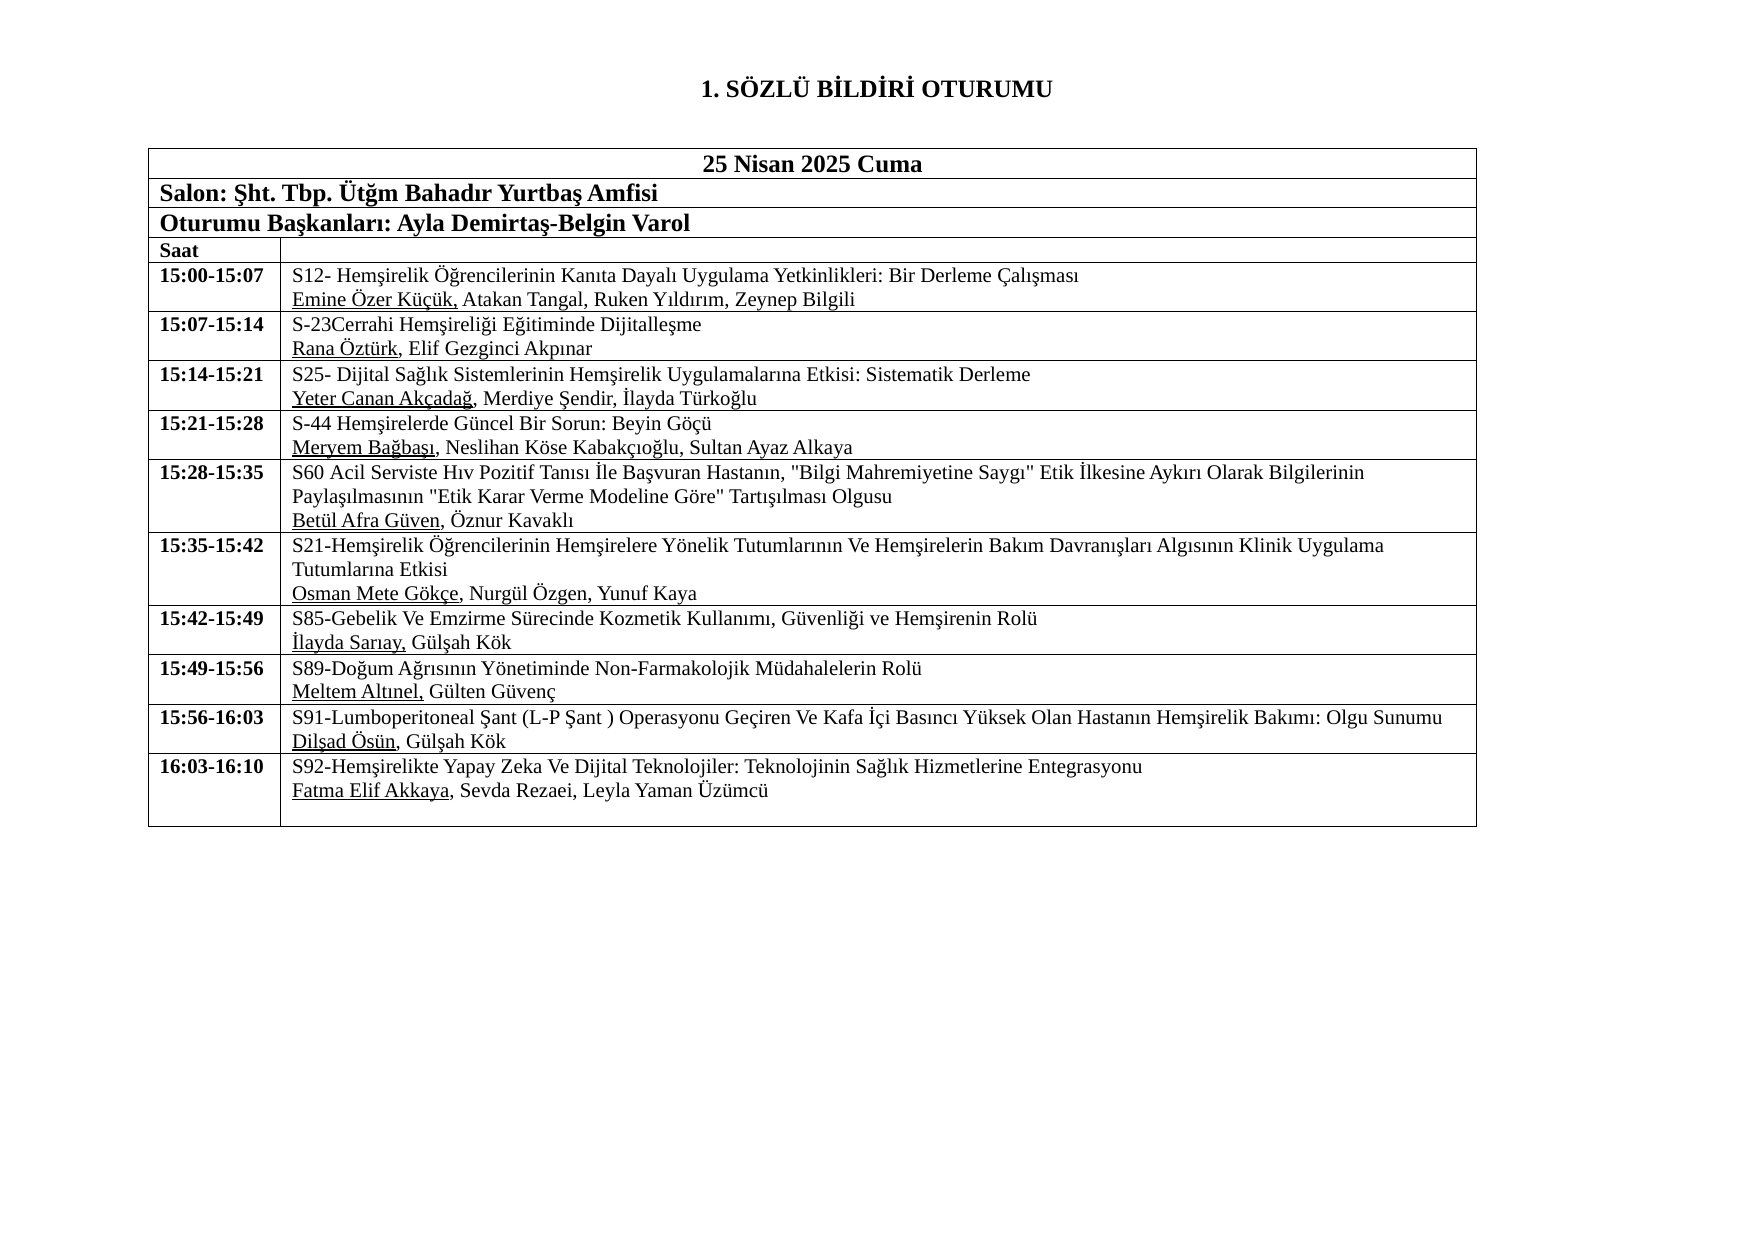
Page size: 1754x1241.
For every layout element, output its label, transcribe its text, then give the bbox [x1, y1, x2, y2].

table_cell S89-Doğum Ağrısının Yönetiminde Non-Farmakolojik Müdahalelerin Rolü Meltem Altınel, Gülten Güvenç [281, 655, 1476, 703]
table_cell S-44 Hemşirelerde Güncel Bir Sorun: Beyin Göçü Meryem Bağbaşı, Neslihan Köse Kabakçıoğlu, Sultan Ayaz Alkaya [281, 411, 1476, 459]
table_cell S-23Cerrahi Hemşireliği Eğitiminde Dijitalleşme Rana Öztürk, Elif Gezginci Akpınar [281, 312, 1476, 360]
table_cell 16:03-16:10 [149, 754, 280, 826]
table_cell Saat [149, 238, 280, 262]
table_cell 15:28-15:35 [149, 460, 280, 532]
table_cell S91-Lumboperitoneal Şant (L-P Şant ) Operasyonu Geçiren Ve Kafa İçi Basıncı Yüksek Olan Hastanın Hemşirelik Bakımı: Olgu Sunumu Dilşad Ösün, Gülşah Kök [281, 705, 1476, 753]
table_cell S85-Gebelik Ve Emzirme Sürecinde Kozmetik Kullanımı, Güvenliği ve Hemşirenin Rolü İlayda Sarıay, Gülşah Kök [281, 606, 1476, 654]
table_cell S92-Hemşirelikte Yapay Zeka Ve Dijital Teknolojiler: Teknolojinin Sağlık Hizmetlerine Entegrasyonu Fatma Elif Akkaya, Sevda Rezaei, Leyla Yaman Üzümcü [281, 754, 1476, 826]
table_cell Oturumu Başkanları: Ayla Demirtaş-Belgin Varol [149, 208, 1476, 237]
table_cell 15:14-15:21 [149, 361, 280, 409]
table_cell 15:21-15:28 [149, 411, 280, 459]
table_cell Salon: Şht. Tbp. Ütğm Bahadır Yurtbaş Amfisi [149, 179, 1476, 207]
table_cell 15:56-16:03 [149, 705, 280, 753]
table_cell [281, 238, 1476, 262]
table_cell 15:42-15:49 [149, 606, 280, 654]
table_cell S25- Dijital Sağlık Sistemlerinin Hemşirelik Uygulamalarına Etkisi: Sistematik Derleme Yeter Canan Akçadağ, Merdiye Şendir, İlayda Türkoğlu [281, 361, 1476, 409]
table_cell 15:00-15:07 [149, 263, 280, 311]
table_cell 15:49-15:56 [149, 655, 280, 703]
table_cell S12- Hemşirelik Öğrencilerinin Kanıta Dayalı Uygulama Yetkinlikleri: Bir Derleme Çalışması Emine Özer Küçük, Atakan Tangal, Ruken Yıldırım, Zeynep Bilgili [281, 263, 1476, 311]
table_cell 15:35-15:42 [149, 533, 280, 605]
table_cell 15:07-15:14 [149, 312, 280, 360]
table_header 25 Nisan 2025 Cuma [149, 149, 1476, 177]
table_cell S60 Acil Serviste Hıv Pozitif Tanısı İle Başvuran Hastanın, "Bilgi Mahremiyetine Saygı" Etik İlkesine Aykırı Olarak Bilgilerinin Paylaşılmasının "Etik Karar Verme Modeline Göre" Tartışılması Olgusu Betül Afra Güven, Öznur Kavaklı [281, 460, 1476, 532]
table_cell S21-Hemşirelik Öğrencilerinin Hemşirelere Yönelik Tutumlarının Ve Hemşirelerin Bakım Davranışları Algısının Klinik Uygulama Tutumlarına Etkisi Osman Mete Gökçe, Nurgül Özgen, Yunuf Kaya [281, 533, 1476, 605]
